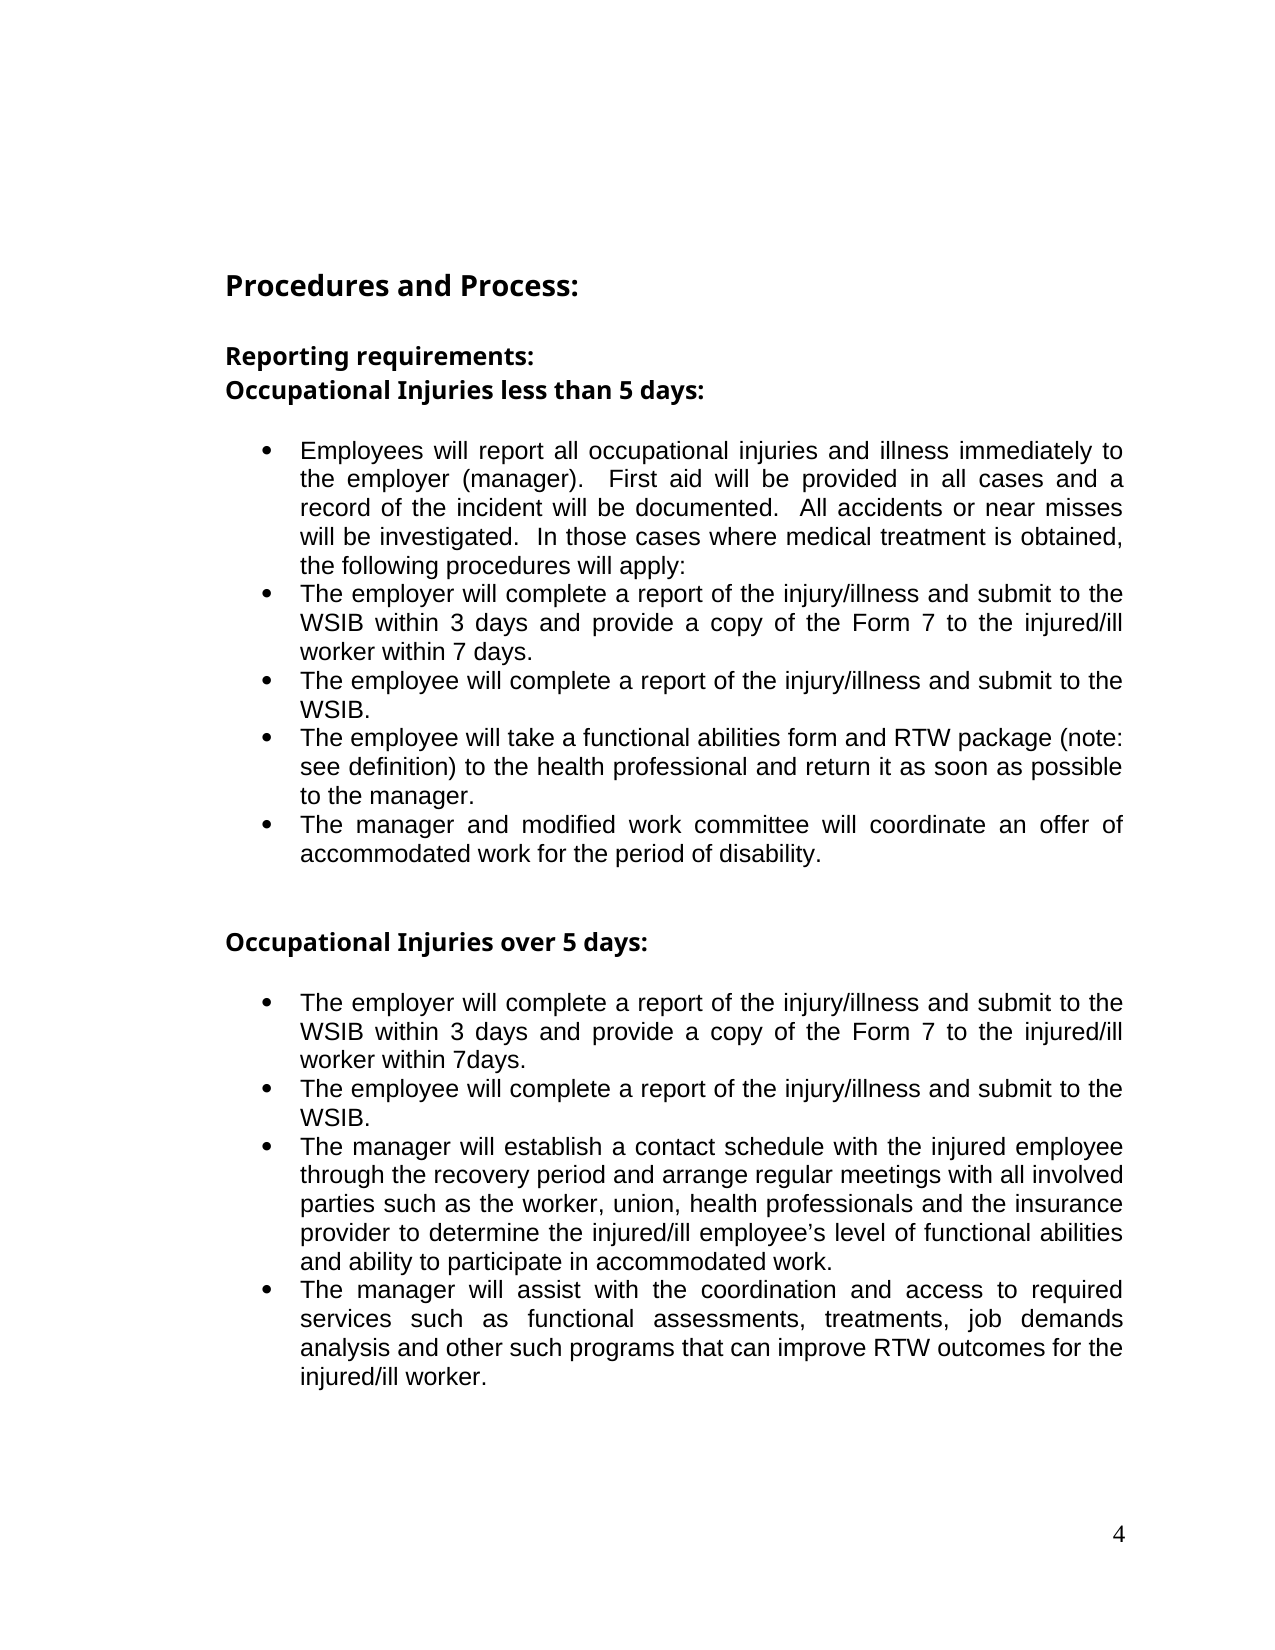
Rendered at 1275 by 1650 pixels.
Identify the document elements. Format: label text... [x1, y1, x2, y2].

text Occupational Injuries less than 5 days: [225, 373, 1125, 407]
list The employer will complete a report of the injury/illness and submit to the WSIB within 3 days and provide a copy of the Form 7 to the injured/ill worker within 7 days. [262, 579, 1125, 666]
list The manager and modified work committee will coordinate an offer of accommodated work for the period of disability. [262, 810, 1125, 867]
list Employees will report all occupational injuries and illness immediately to the employer (manager). First aid will be provided in all cases and a record of the incident will be documented. All accidents or near misses will be investigated. In those cases where medical treatment is obtained, the following procedures will apply: [262, 436, 1125, 579]
list The employee will take a functional abilities form and RTW package (note: see definition) to the health professional and return it as soon as possible to the manager. [262, 723, 1125, 810]
text Occupational Injuries over 5 days: [225, 925, 1125, 959]
list The manager will establish a contact schedule with the injured employee through the recovery period and arrange regular meetings with all involved parties such as the worker, union, health professionals and the insurance provider to determine the injured/ill employee’s level of functional abilities and ability to participate in accommodated work. [262, 1132, 1125, 1276]
list The employer will complete a report of the injury/illness and submit to the WSIB within 3 days and provide a copy of the Form 7 to the injured/ill worker within 7days. [262, 988, 1125, 1074]
list The employee will complete a report of the injury/illness and submit to the WSIB. [262, 666, 1125, 723]
text Reporting requirements: [225, 339, 1125, 373]
list The employee will complete a report of the injury/illness and submit to the WSIB. [262, 1074, 1125, 1132]
list The manager will assist with the coordination and access to required services such as functional assessments, treatments, job demands analysis and other such programs that can improve RTW outcomes for the injured/ill worker. [262, 1276, 1125, 1391]
text Procedures and Process: [225, 265, 1125, 305]
